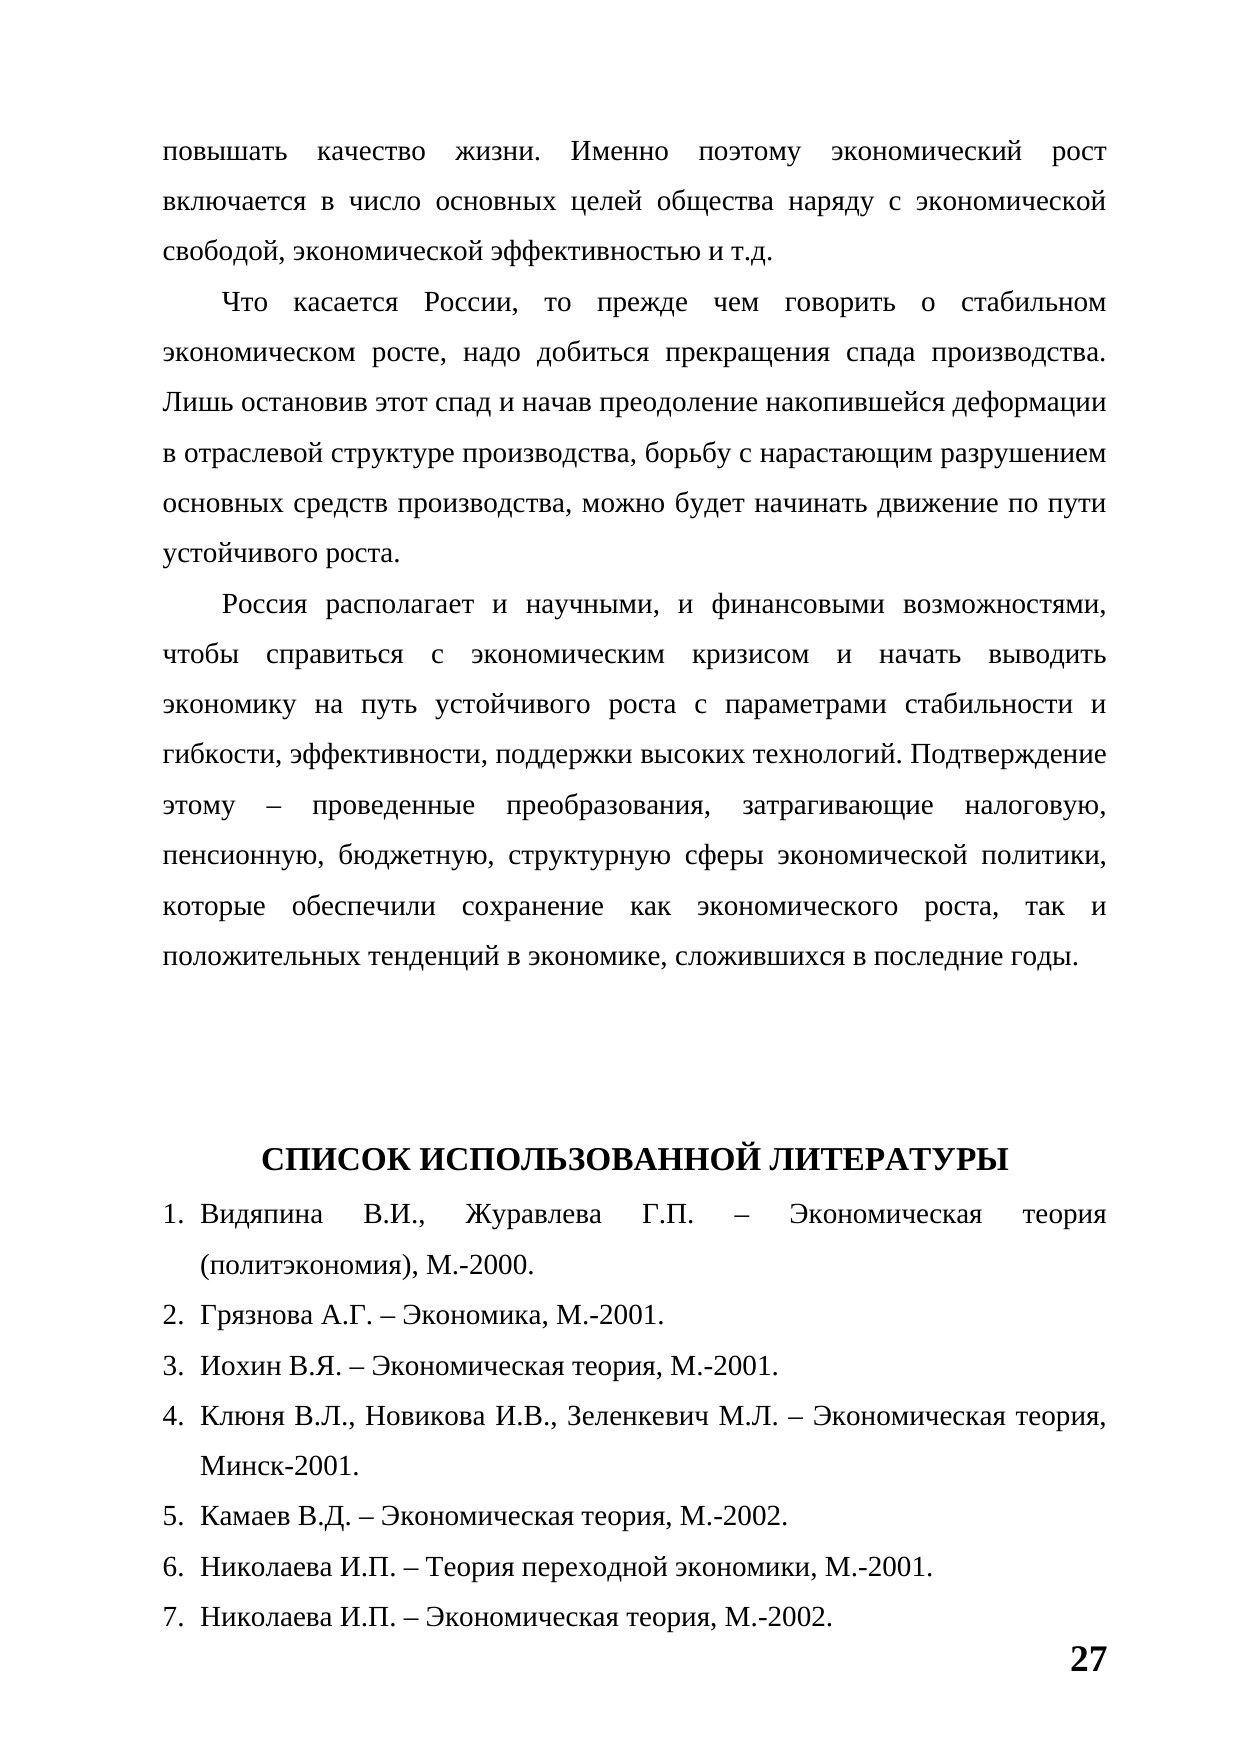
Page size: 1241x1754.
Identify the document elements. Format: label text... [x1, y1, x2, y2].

subtitle Иохин В.Я. – Экономическая теория, М.-2001. [162, 1348, 1107, 1381]
subtitle Россия располагает и научными, и финансовыми возможностями, чтобы справиться с экономическим кризисом и начать выводить экономику на путь устойчивого роста с параметрами стабильности и гибкости, эффективности, поддержки высоких технологий. Подтверждение этому – проведенные преобразования, затрагивающие налоговую, пенсионную, бюджетную, структурную сферы экономической политики, которые обеспечили сохранение как экономического роста, так и положительных тенденций в экономике, сложившихся в последние годы. [162, 586, 1107, 971]
subtitle Камаев В.Д. – Экономическая теория, М.-2002. [162, 1498, 1107, 1532]
subtitle Николаева И.П. – Экономическая теория, М.-2002. [162, 1599, 1107, 1633]
subtitle Что касается России, то прежде чем говорить о стабильном экономическом росте, надо добиться прекращения спада производства. Лишь остановив этот спад и начав преодоление накопившейся деформации в отраслевой структуре производства, борьбу с нарастающим разрушением основных средств производства, можно будет начинать движение по пути устойчивого роста. [162, 284, 1107, 569]
subtitle Видяпина В.И., Журавлева Г.П. – Экономическая теория (политэкономия), М.-2000. [162, 1197, 1107, 1281]
subtitle Клюня В.Л., Новикова И.В., Зеленкевич М.Л. – Экономическая теория, Минск-2001. [162, 1398, 1107, 1482]
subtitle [162, 133, 1107, 267]
subtitle СПИСОК ИСПОЛЬЗОВАННОЙ ЛИТЕРАТУРЫ [162, 1139, 1107, 1177]
subtitle Грязнова А.Г. – Экономика, М.-2001. [162, 1297, 1107, 1331]
subtitle Николаева И.П. – Теория переходной экономики, М.-2001. [162, 1549, 1107, 1582]
